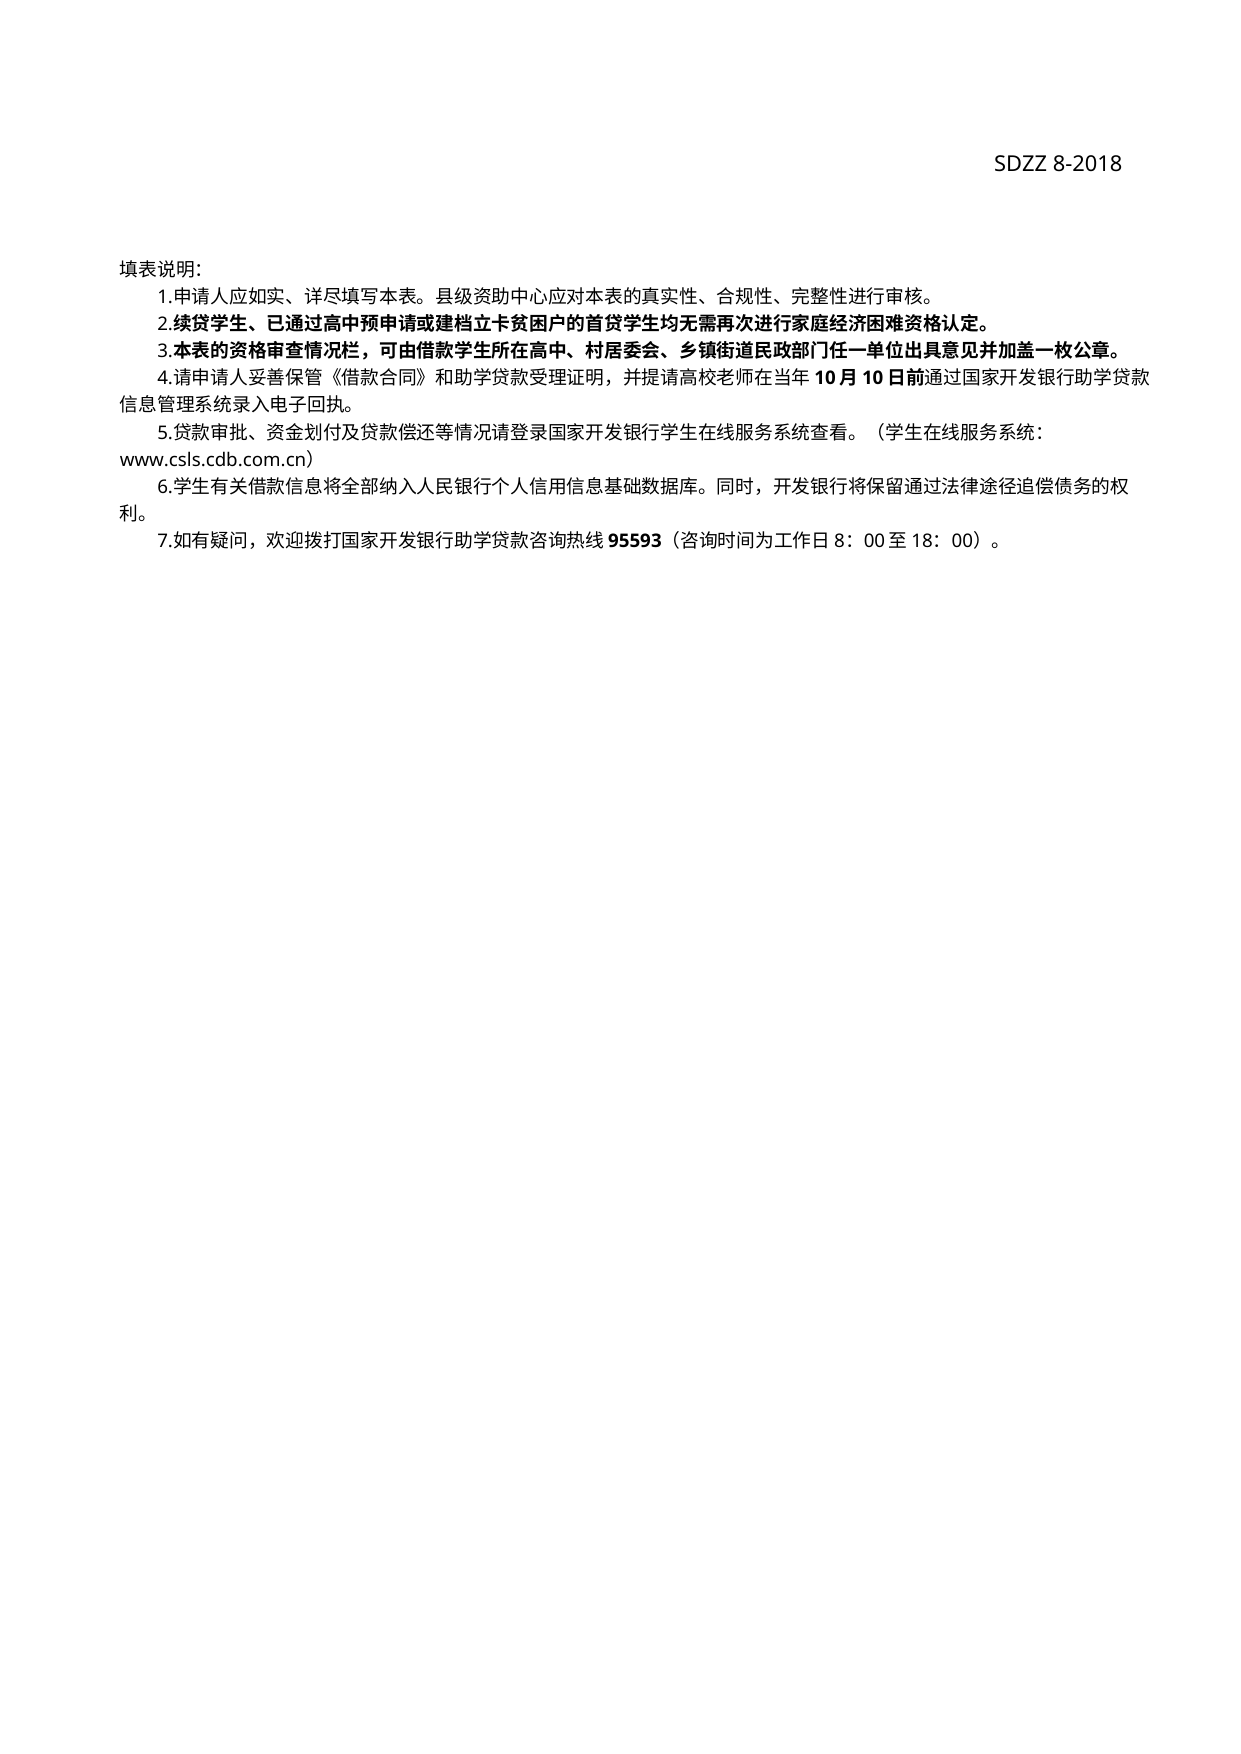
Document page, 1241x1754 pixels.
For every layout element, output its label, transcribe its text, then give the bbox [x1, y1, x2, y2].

table_cell 填表说明： 1.申请人应如实、详尽填写本表。县级资助中心应对本表的真实性、合规性、完整性进行审核。 2.续贷学生、已通过高中预申请或建档立卡贫困户的首贷学生均无需再次进行家庭经济困难资格认定。 3.本表的资格审查情况栏，可由借款学生所在高中、村居委会、乡镇街道民政部门任一单位出具意见并加盖一枚公章。 4.请申请人妥善保管《借款合同》和助学贷款受理证明，并提请高校老师在当年10月10日前通过国家开发银行助学贷款信息管理系统录入电子回执。 5.贷款审批、资金划付及贷款偿还等情况请登录国家开发银行学生在线服务系统查看。（学生在线服务系统：www.csls.cdb.com.cn） 6.学生有关借款信息将全部纳入人民银行个人信用信息基础数据库。同时，开发银行将保留通过法律途径追偿债务的权利。 7.如有疑问，欢迎拨打国家开发银行助学贷款咨询热线95593（咨询时间为工作日8：00至18：00）。 [108, 217, 1161, 553]
